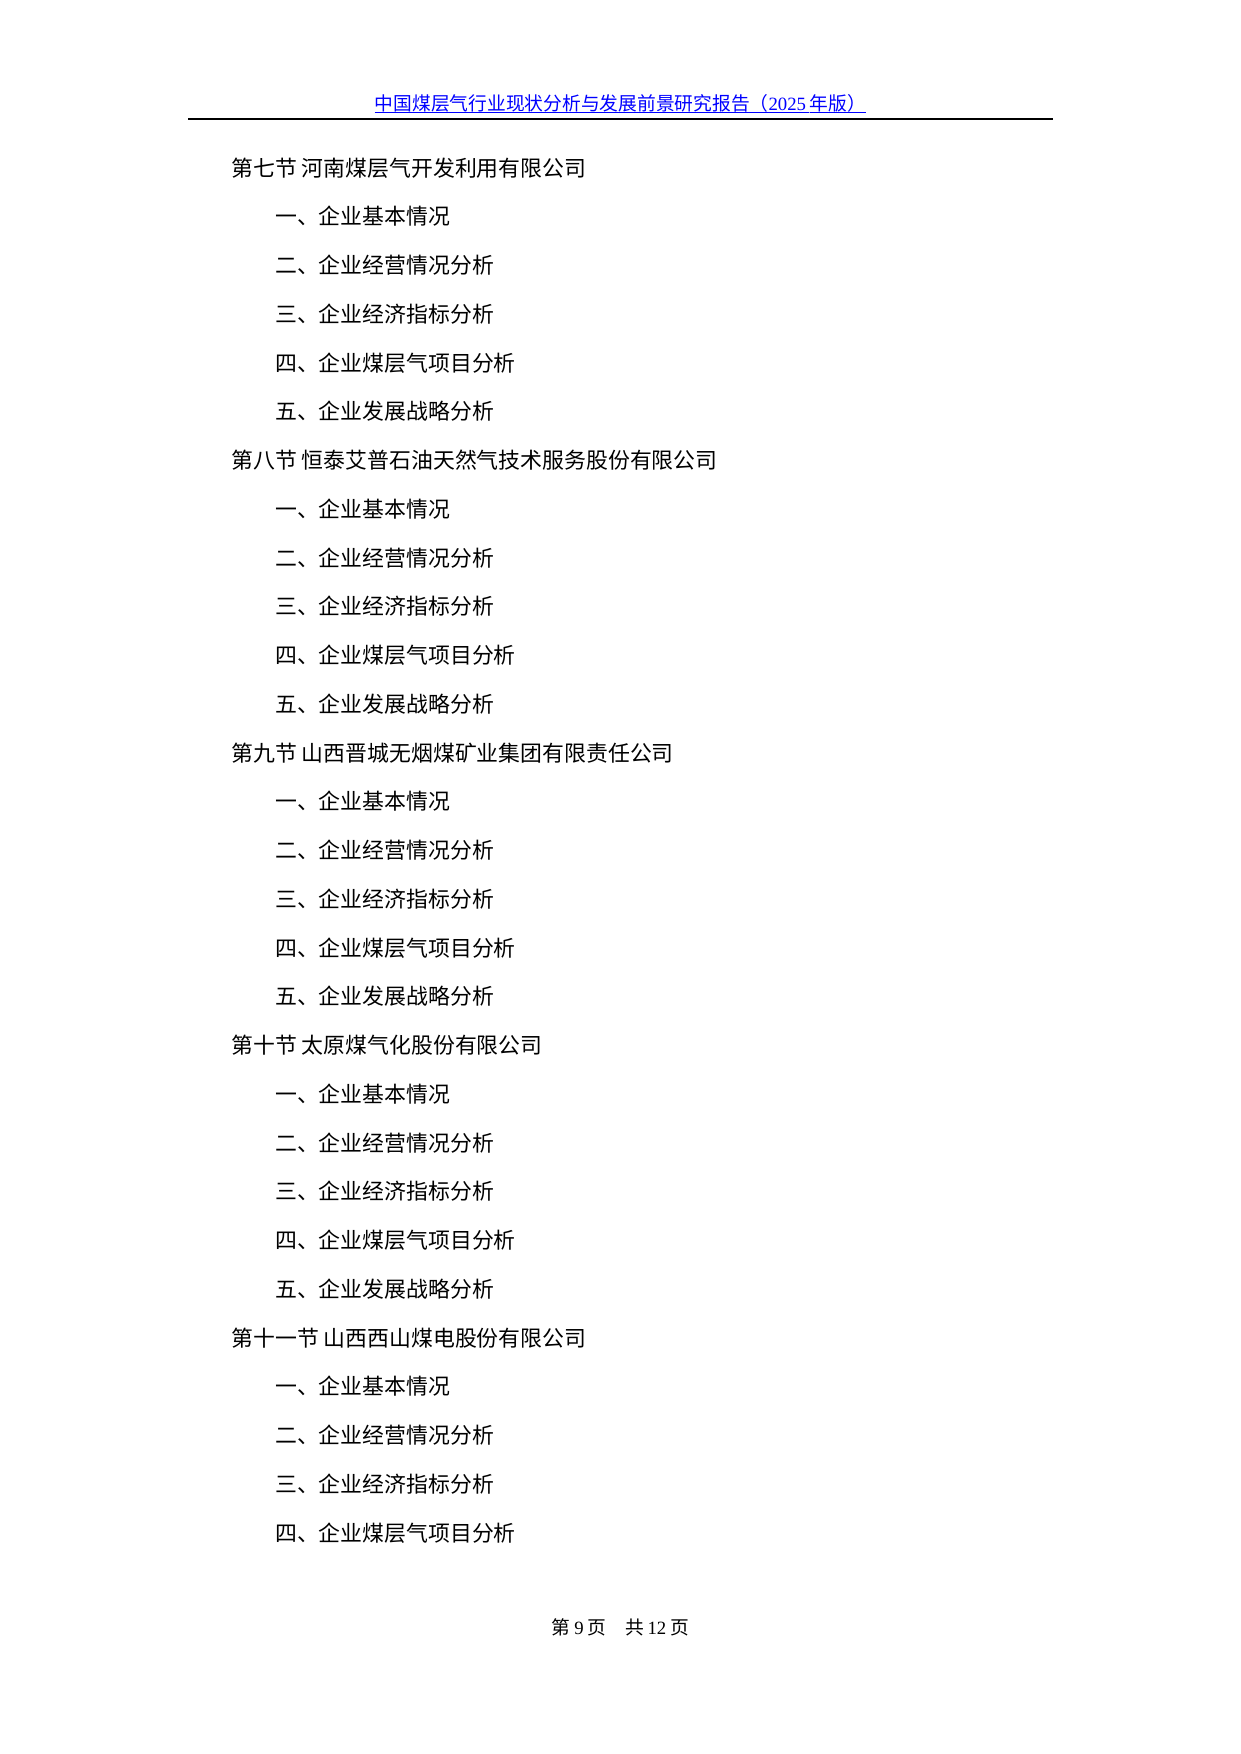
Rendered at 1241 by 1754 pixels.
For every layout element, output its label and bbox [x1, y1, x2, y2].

text [187, 150, 1053, 1548]
